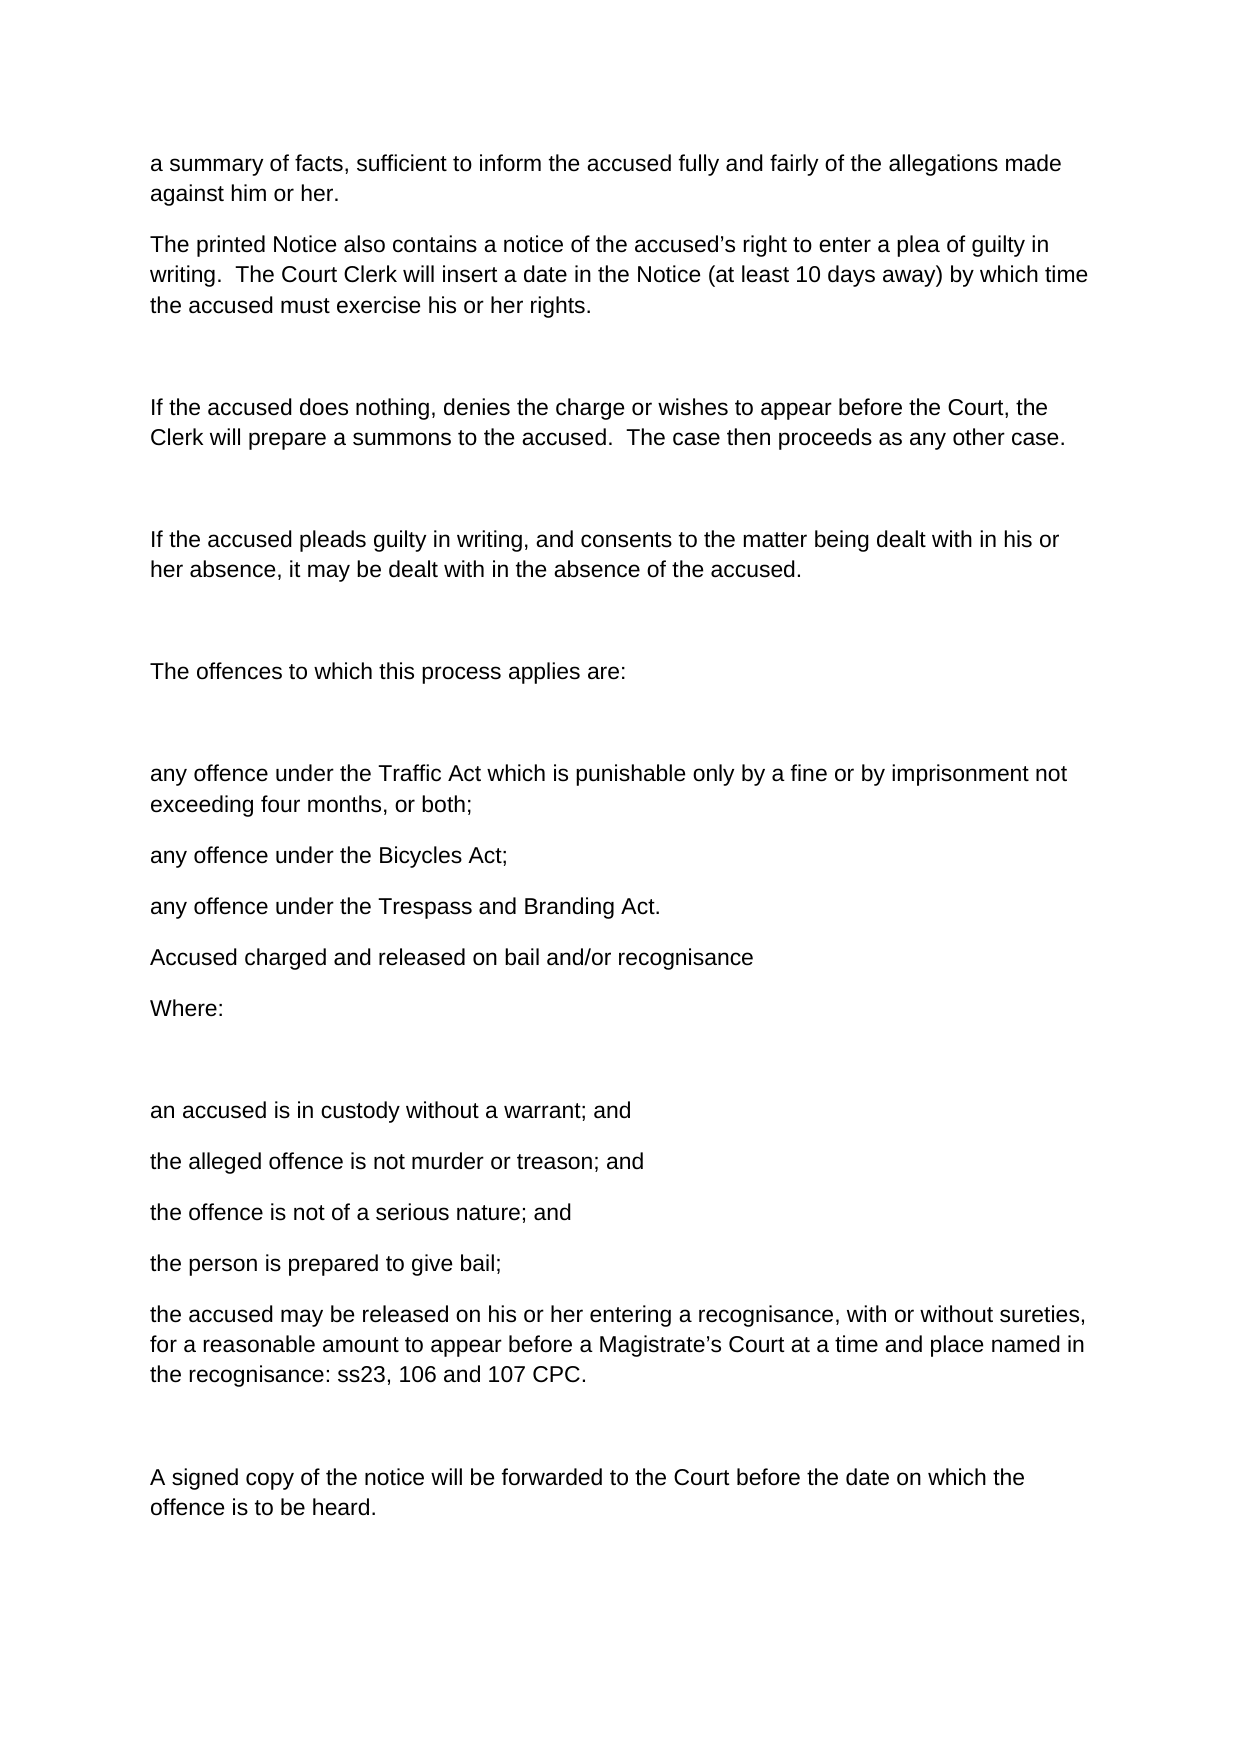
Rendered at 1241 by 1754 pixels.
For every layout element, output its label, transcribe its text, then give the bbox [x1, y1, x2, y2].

text the alleged offence is not murder or treason; and [150, 1148, 1090, 1174]
text any offence under the Trespass and Branding Act. [150, 893, 1090, 919]
text If the accused does nothing, denies the charge or wishes to appear before the Court, the Clerk will prepare a summons to the accused. The case then proceeds as any other case. [150, 394, 1090, 450]
text A signed copy of the notice will be forwarded to the Court before the date on which the offence is to be heard. [150, 1463, 1090, 1520]
text the accused may be released on his or her entering a recognisance, with or without sureties, for a reasonable amount to appear before a Magistrate’s Court at a time and place named in the recognisance: ss23, 106 and 107 CPC. [150, 1301, 1090, 1388]
text an accused is in custody without a warrant; and [150, 1097, 1090, 1123]
text Accused charged and released on bail and/or recognisance [150, 944, 1090, 970]
text The printed Notice also contains a notice of the accused’s right to enter a plea of guilty in writing. The Court Clerk will insert a date in the Notice (at least 10 days away) by which time the accused must exercise his or her rights. [150, 231, 1090, 318]
text Where: [150, 995, 1090, 1021]
text If the accused pleads guilty in writing, and consents to the matter being dealt with in his or her absence, it may be dealt with in the absence of the accused. [150, 526, 1090, 583]
text any offence under the Bicycles Act; [150, 842, 1090, 868]
text any offence under the Traffic Act which is punishable only by a fine or by imprisonment not exceeding four months, or both; [150, 760, 1090, 817]
text the person is prepared to give bail; [150, 1250, 1090, 1276]
text the offence is not of a serious nature; and [150, 1199, 1090, 1225]
text The offences to which this process applies are: [150, 658, 1090, 685]
text a summary of facts, sufficient to inform the accused fully and fairly of the allegations made against him or her. [150, 150, 1090, 207]
